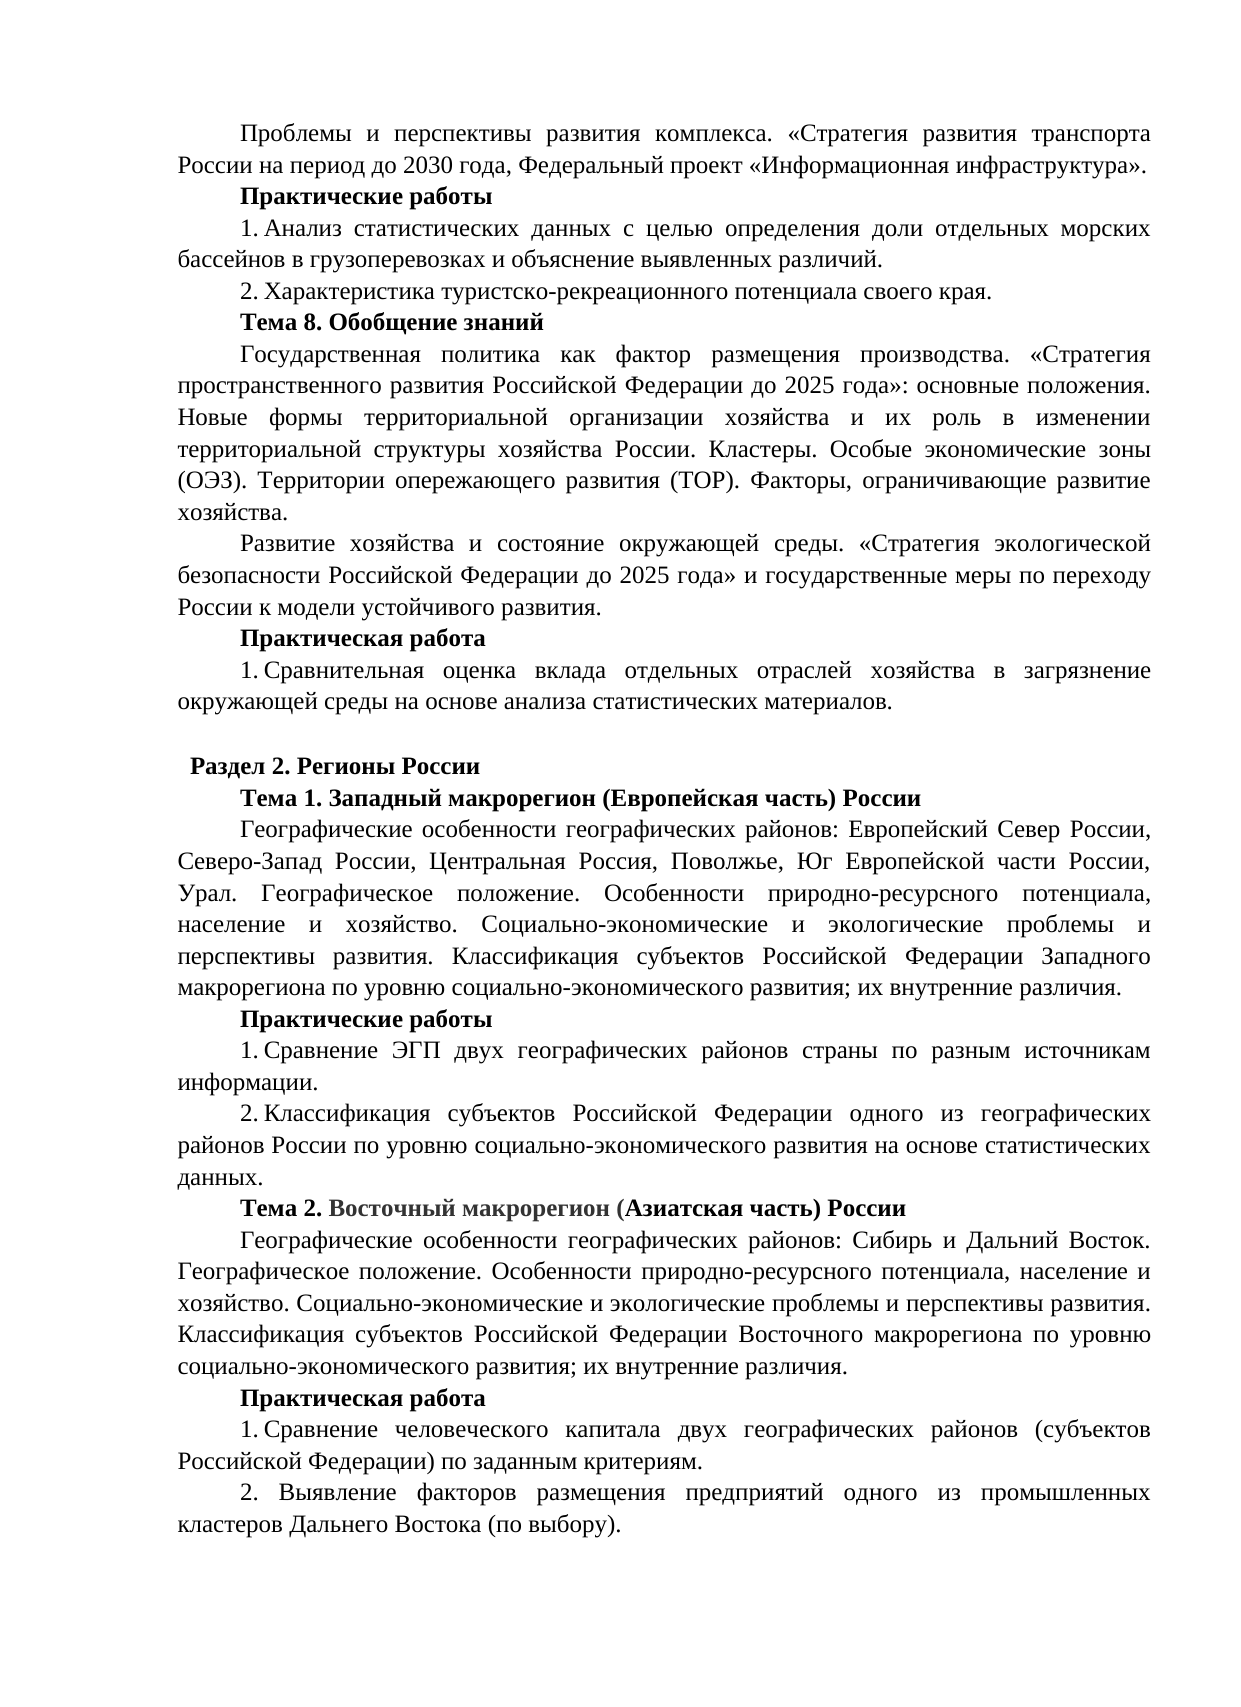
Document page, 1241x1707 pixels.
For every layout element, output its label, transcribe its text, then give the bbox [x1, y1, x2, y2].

text Проблемы и перспективы развития комплекса. «Стратегия развития транспорта России на период до 2030 года, Федеральный проект «Информационная инфраструктура». [177, 118, 1152, 178]
text 2. Классификация субъектов Российской Федерации одного из географических районов России по уровню социально-экономического развития на основе статистических данных. [177, 1098, 1152, 1190]
text Тема 2. Восточный макрорегион (Азиатская часть) России [177, 1193, 1152, 1222]
text Географические особенности географических районов: Европейский Север России, Северо-Запад России, Центральная Россия, Поволжье, Юг Европейской части России, Урал. Географическое положение. Особенности природно-ресурсного потенциала, население и хозяйство. Социально-экономические и экологические проблемы и перспективы развития. Классификация субъектов Российской Федерации Западного макрорегиона по уровню социально-экономического развития; их внутренние различия. [177, 814, 1152, 1001]
text Раздел 2. Регионы России [190, 751, 1152, 780]
text Государственная политика как фактор размещения производства. «Стратегия пространственного развития Российской Федерации до 2025 года»: основные положения. Новые формы территориальной организации хозяйства и их роль в изменении территориальной структуры хозяйства России. Кластеры. Особые экономические зоны (ОЭЗ). Территории опережающего развития (ТОР). Факторы, ограничивающие развитие хозяйства. [177, 339, 1152, 526]
text Развитие хозяйства и состояние окружающей среды. «Стратегия экологической безопасности Российской Федерации до 2025 года» и государственные меры по переходу России к модели устойчивого развития. [177, 528, 1152, 620]
text Географические особенности географических районов: Сибирь и Дальний Восток. Географическое положение. Особенности природно-ресурсного потенциала, население и хозяйство. Социально-экономические и экологические проблемы и перспективы развития. Классификация субъектов Российской Федерации Восточного макрорегиона по уровню социально-экономического развития; их внутренние различия. [177, 1225, 1152, 1380]
text Практическая работа [177, 623, 1152, 652]
text Тема 8. Обобщение знаний [177, 307, 1152, 336]
text 1. Анализ статистических данных с целью определения доли отдельных морских бассейнов в грузоперевозках и объяснение выявленных различий. [177, 213, 1152, 273]
text 2. Выявление факторов размещения предприятий одного из промышленных кластеров Дальнего Востока (по выбору). [177, 1477, 1152, 1538]
text Практические работы [177, 181, 1152, 210]
text Тема 1. Западный макрорегион (Европейская часть) России [177, 783, 1152, 812]
text 1. Сравнение ЭГП двух географических районов страны по разным источникам информации. [177, 1035, 1152, 1096]
text 1. Сравнение человеческого капитала двух географических районов (субъектов Российской Федерации) по заданным критериям. [177, 1414, 1152, 1474]
text 2. Характеристика туристско-рекреационного потенциала своего края. [177, 276, 1152, 305]
text Практические работы [177, 1004, 1152, 1033]
text 1. Сравнительная оценка вклада отдельных отраслей хозяйства в загрязнение окружающей среды на основе анализа статистических материалов. [177, 655, 1152, 715]
text Практическая работа [177, 1383, 1152, 1411]
